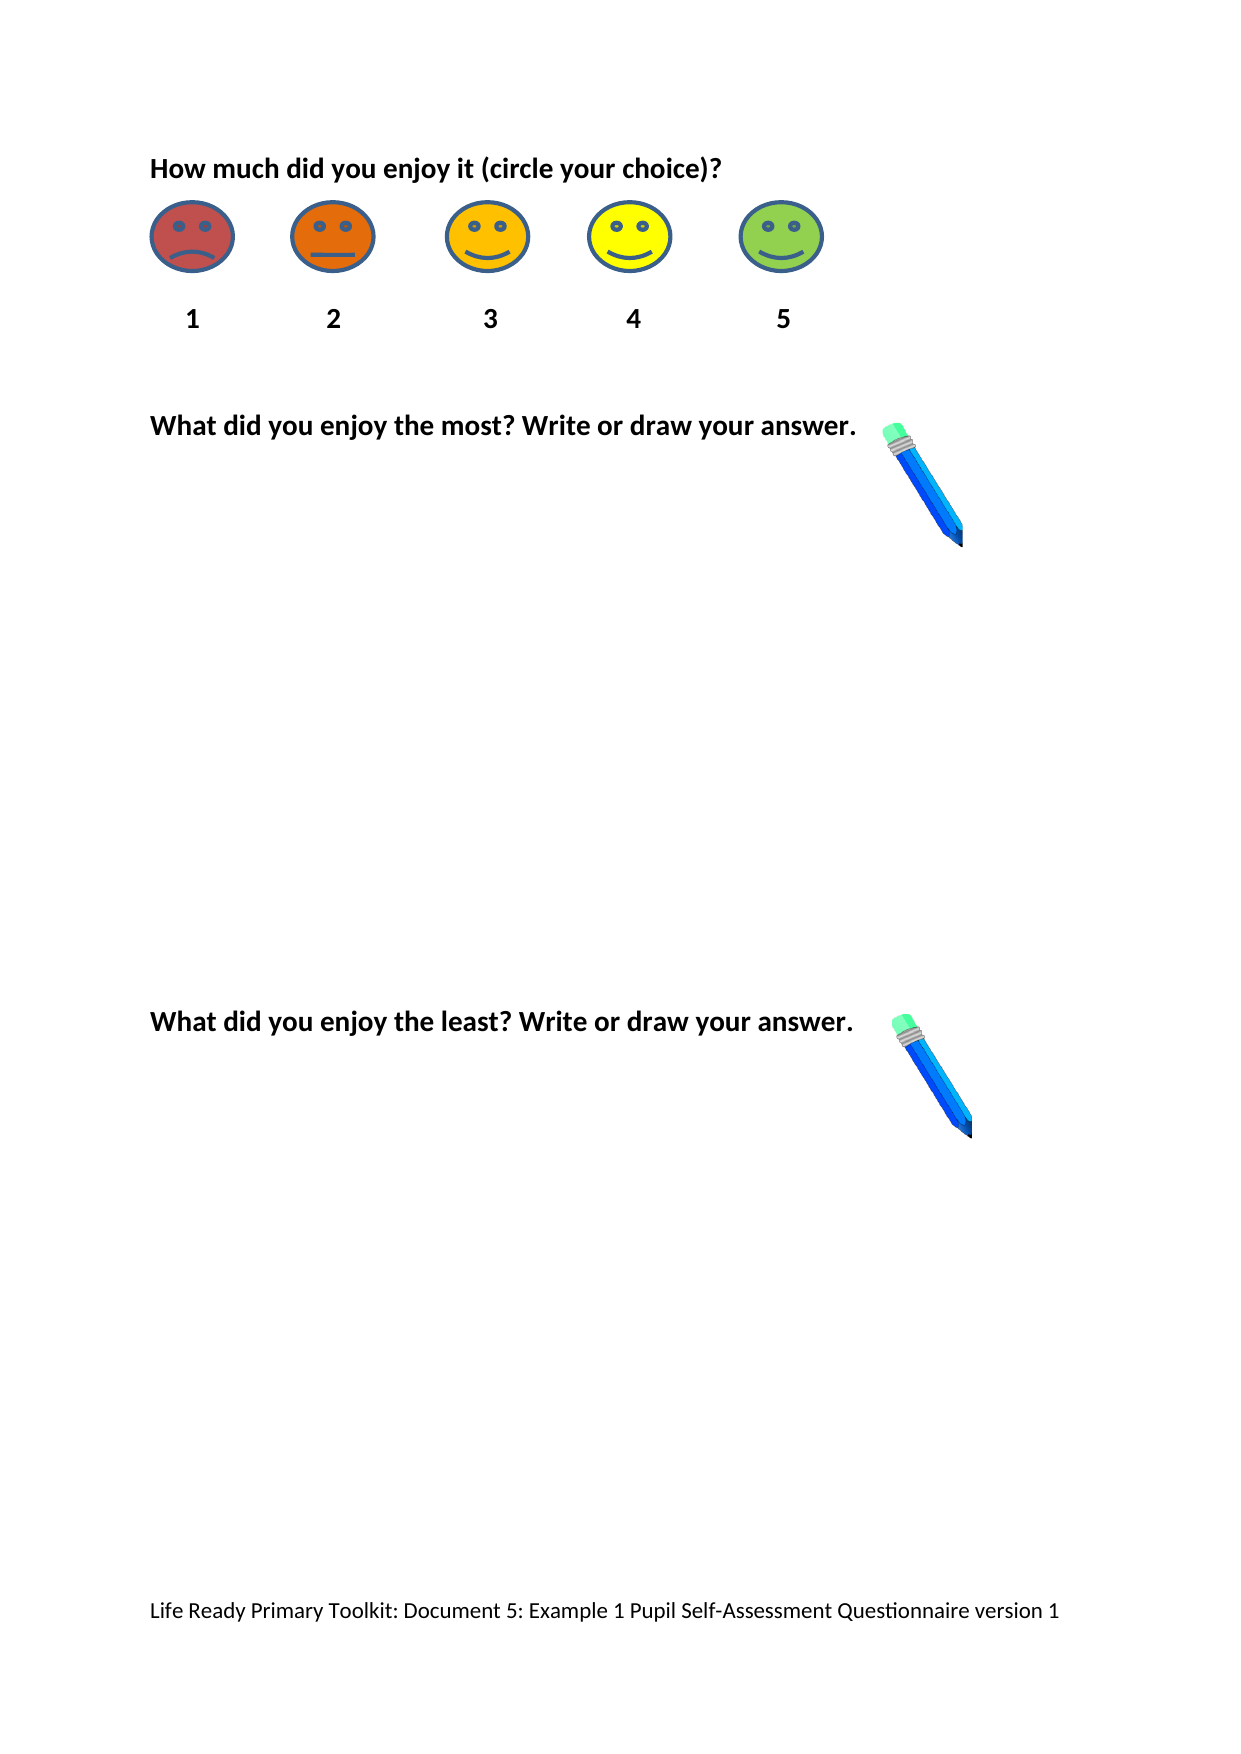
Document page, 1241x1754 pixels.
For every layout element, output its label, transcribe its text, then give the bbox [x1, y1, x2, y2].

picture [890, 1014, 972, 1136]
text What did you enjoy the least? Write or draw your answer. [150, 1003, 1090, 1039]
text How much did you enjoy it (circle your choice)? [150, 150, 1090, 186]
text 1 2 3 4 5 [150, 301, 1090, 336]
picture [881, 422, 963, 545]
text What did you enjoy the most? Write or draw your answer. [150, 407, 1090, 443]
